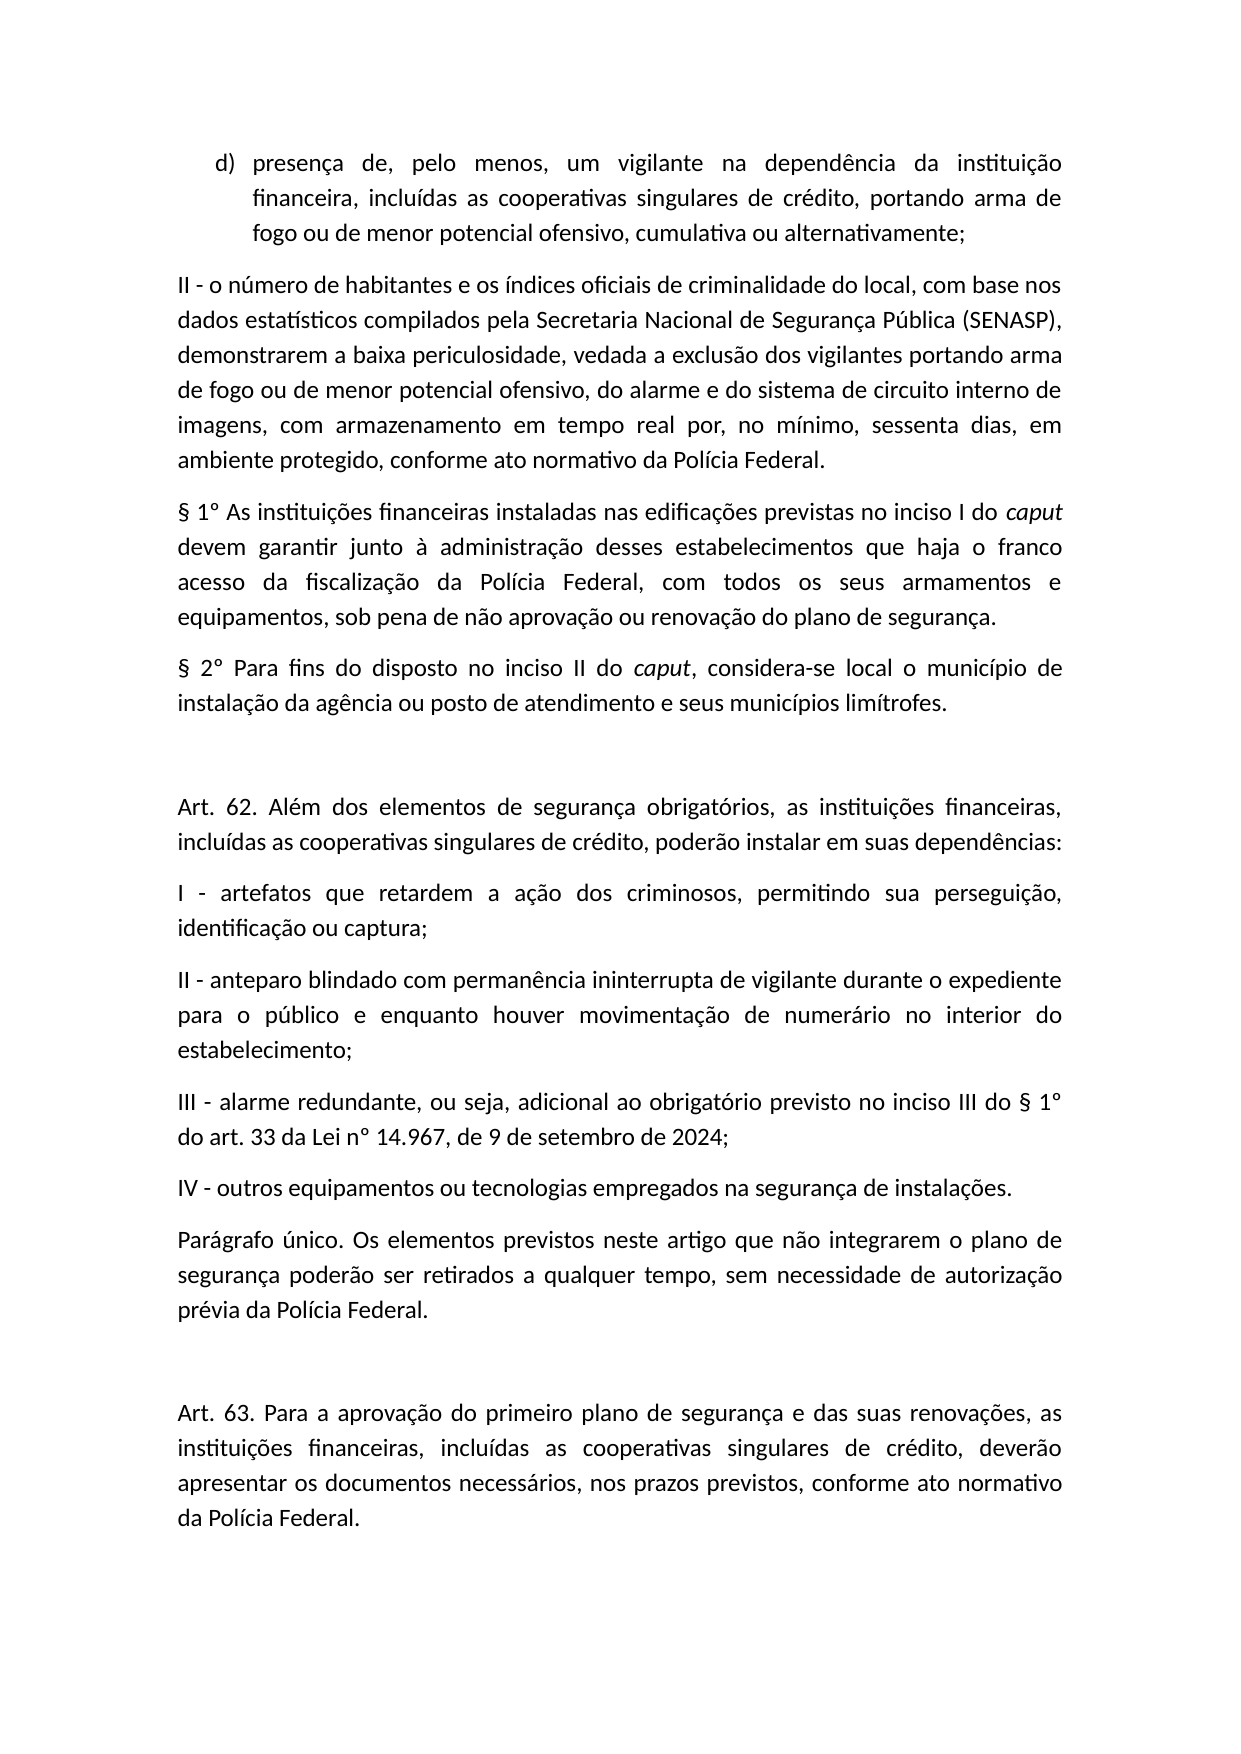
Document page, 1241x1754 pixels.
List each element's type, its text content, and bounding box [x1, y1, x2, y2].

text III - alarme redundante, ou seja, adicional ao obrigatório previsto no inciso III do § 1º do art. 33 da Lei nº 14.967, de 9 de setembro de 2024; [177, 1086, 1063, 1151]
text Parágrafo único. Os elementos previstos neste artigo que não integrarem o plano de segurança poderão ser retirados a qualquer tempo, sem necessidade de autorização prévia da Polícia Federal. [177, 1224, 1063, 1325]
text § 1º As instituições financeiras instaladas nas edificações previstas no inciso I do caput devem garantir junto à administração desses estabelecimentos que haja o franco acesso da fiscalização da Polícia Federal, com todos os seus armamentos e equipamentos, sob pena de não aprovação ou renovação do plano de segurança. [177, 496, 1063, 631]
text II - anteparo blindado com permanência ininterrupta de vigilante durante o expediente para o público e enquanto houver movimentação de numerário no interior do estabelecimento; [177, 964, 1063, 1065]
text I - artefatos que retardem a ação dos criminosos, permitindo sua perseguição, identificação ou captura; [177, 878, 1063, 943]
text § 2º Para fins do disposto no inciso II do caput, considera-se local o município de instalação da agência ou posto de atendimento e seus municípios limítrofes. [177, 653, 1063, 718]
list presença de, pelo menos, um vigilante na dependência da instituição financeira, incluídas as cooperativas singulares de crédito, portando arma de fogo ou de menor potencial ofensivo, cumulativa ou alternativamente; [215, 148, 1063, 248]
text Art. 62. Além dos elementos de segurança obrigatórios, as instituições financeiras, incluídas as cooperativas singulares de crédito, poderão instalar em suas dependências: [177, 791, 1063, 856]
text Art. 63. Para a aprovação do primeiro plano de segurança e das suas renovações, as instituições financeiras, incluídas as cooperativas singulares de crédito, deverão apresentar os documentos necessários, nos prazos previstos, conforme ato normativo da Polícia Federal. [177, 1398, 1063, 1533]
text IV - outros equipamentos ou tecnologias empregados na segurança de instalações. [177, 1173, 1063, 1203]
text II - o número de habitantes e os índices oficiais de criminalidade do local, com base nos dados estatísticos compilados pela Secretaria Nacional de Segurança Pública (SENASP), demonstrarem a baixa periculosidade, vedada a exclusão dos vigilantes portando arma de fogo ou de menor potencial ofensivo, do alarme e do sistema de circuito interno de imagens, com armazenamento em tempo real por, no mínimo, sessenta dias, em ambiente protegido, conforme ato normativo da Polícia Federal. [177, 269, 1063, 475]
